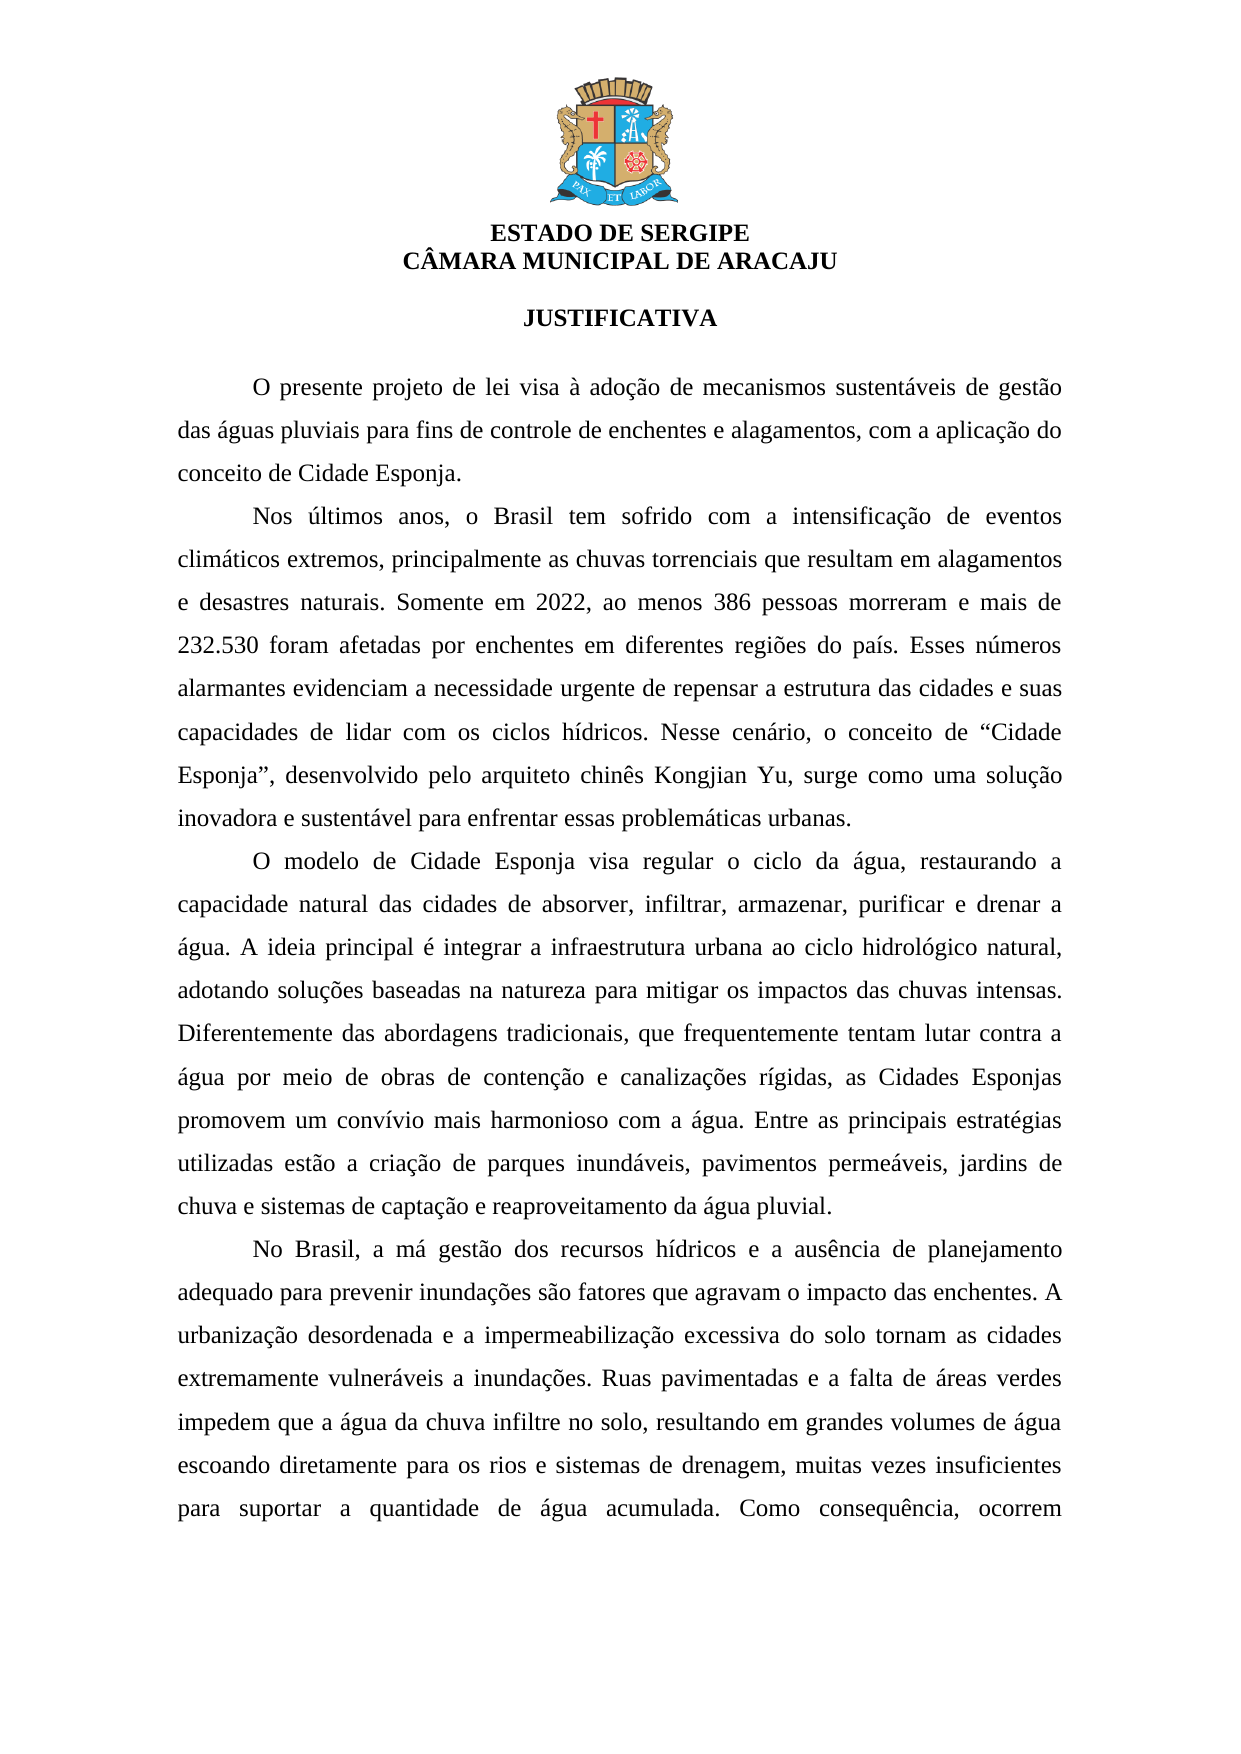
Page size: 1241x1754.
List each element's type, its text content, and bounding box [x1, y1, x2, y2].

text Nos últimos anos, o Brasil tem sofrido com a intensificação de eventos climáticos extremos, principalmente as chuvas torrenciais que resultam em alagamentos e desastres naturais. Somente em 2022, ao menos 386 pessoas morreram e mais de 232.530 foram afetadas por enchentes em diferentes regiões do país. Esses números alarmantes evidenciam a necessidade urgente de repensar a estrutura das cidades e suas capacidades de lidar com os ciclos hídricos. Nesse cenário, o conceito de “Cidade Esponja”, desenvolvido pelo arquiteto chinês Kongjian Yu, surge como uma solução inovadora e sustentável para enfrentar essas problemáticas urbanas. [177, 501, 1063, 832]
text O modelo de Cidade Esponja visa regular o ciclo da água, restaurando a capacidade natural das cidades de absorver, infiltrar, armazenar, purificar e drenar a água. A ideia principal é integrar a infraestrutura urbana ao ciclo hidrológico natural, adotando soluções baseadas na natureza para mitigar os impactos das chuvas intensas. Diferentemente das abordagens tradicionais, que frequentemente tentam lutar contra a água por meio de obras de contenção e canalizações rígidas, as Cidades Esponjas promovem um convívio mais harmonioso com a água. Entre as principais estratégias utilizadas estão a criação de parques inundáveis, pavimentos permeáveis, jardins de chuva e sistemas de captação e reaproveitamento da água pluvial. [177, 846, 1063, 1220]
text O presente projeto de lei visa à adoção de mecanismos sustentáveis de gestão das águas pluviais para fins de controle de enchentes e alagamentos, com a aplicação do conceito de Cidade Esponja. [177, 372, 1063, 487]
text JUSTIFICATIVA [177, 303, 1063, 332]
picture [550, 77, 678, 206]
